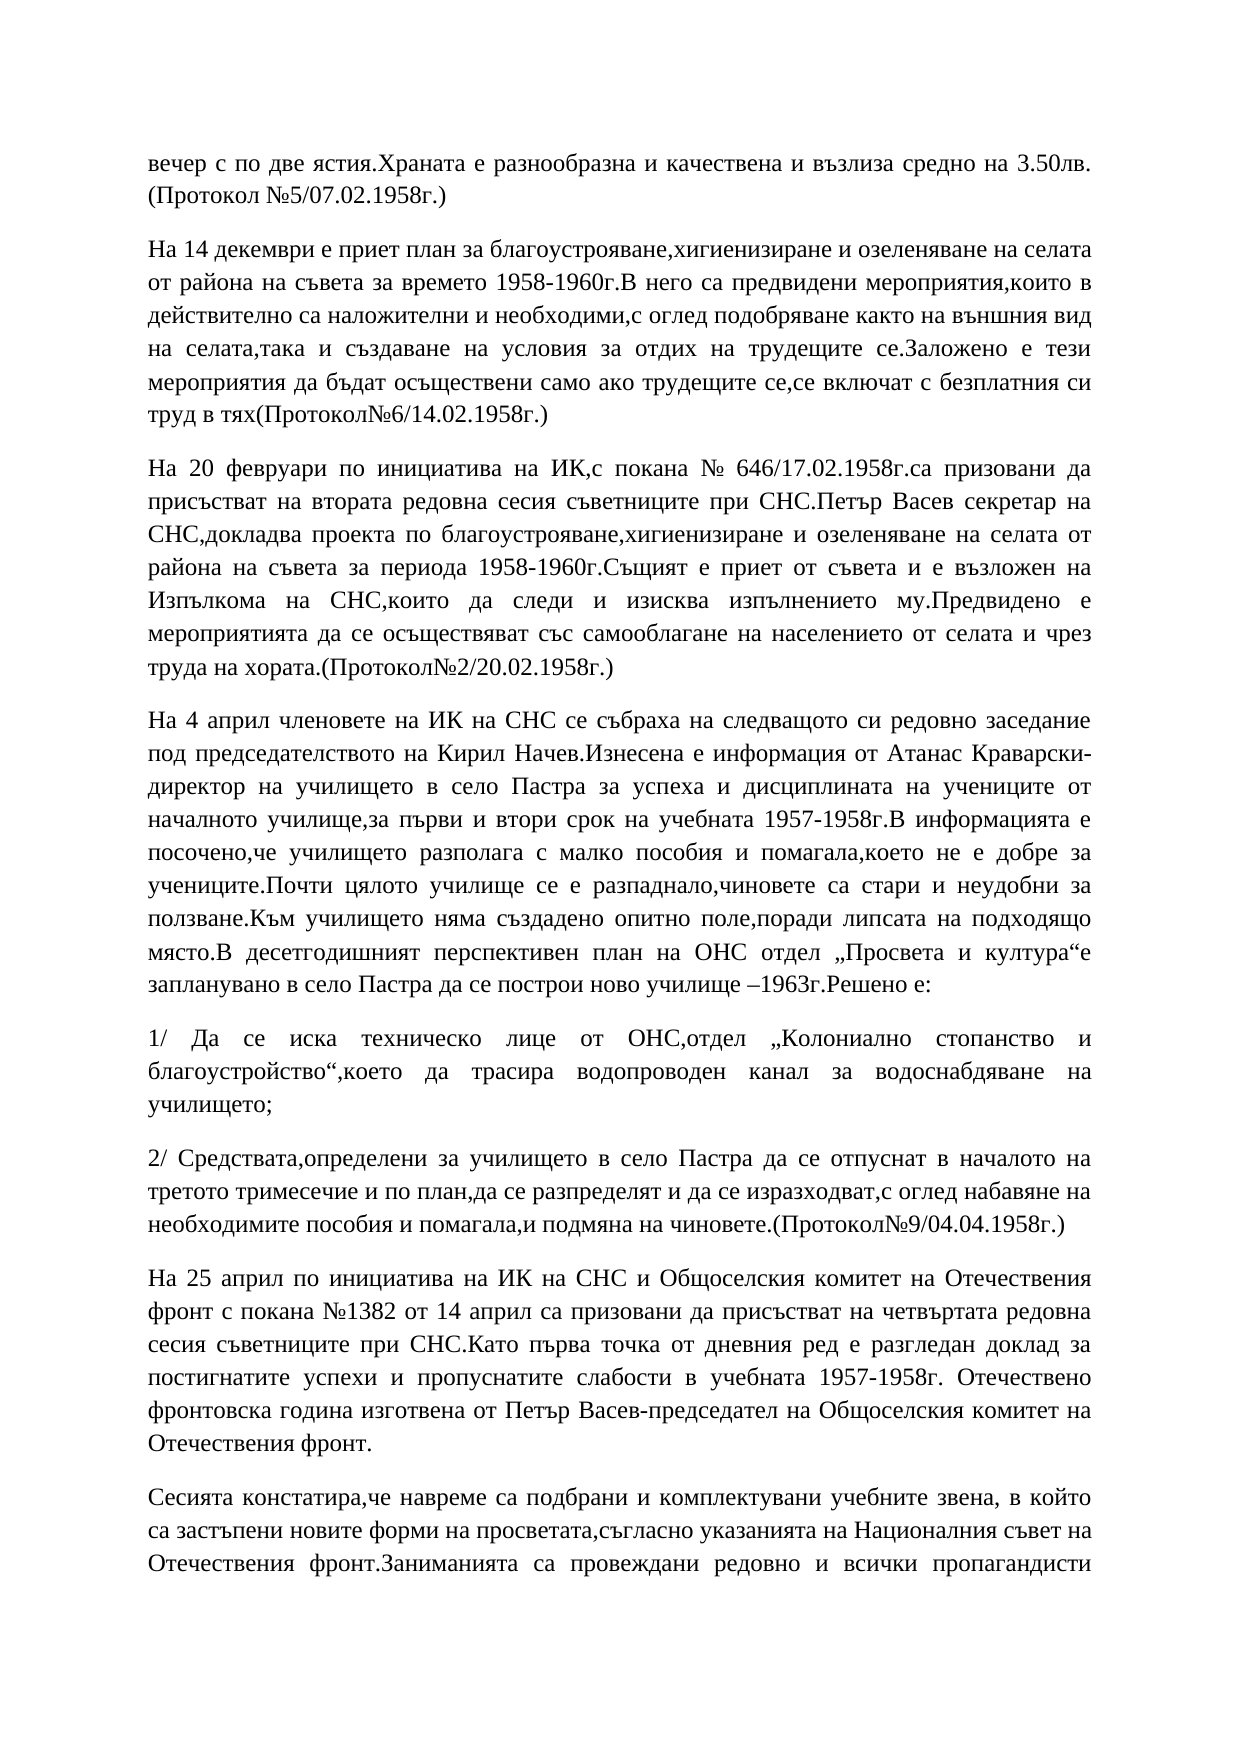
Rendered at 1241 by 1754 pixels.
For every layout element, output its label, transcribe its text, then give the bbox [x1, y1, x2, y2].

text 2/ Средствата,определени за училището в село Пастра да се отпуснат в началото на третото тримесечие и по план,да се разпределят и да се изразходват,с оглед набавяне на необходимите пособия и помагала,и подмяна на чиновете.(Протокол№9/04.04.1958г.) [148, 1143, 1093, 1238]
text 1/ Да се иска техническо лице от ОНС,отдел „Колониално стопанство и благоустройство“,което да трасира водопроводен канал за водоснабдяване на училището; [148, 1023, 1093, 1118]
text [148, 1482, 1093, 1577]
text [148, 148, 1093, 209]
text На 4 април членовете на ИК на СНС се събраха на следващото си редовно заседание под председателството на Кирил Начев.Изнесена е информация от Атанас Краварски-директор на училището в село Пастра за успеха и дисциплината на учениците от началното училище,за първи и втори срок на учебната 1957-1958г.В информацията е посочено,че училището разполага с малко пособия и помагала,което не е добре за учениците.Почти цялото училище се е разпаднало,чиновете са стари и неудобни за ползване.Към училището няма създадено опитно поле,поради липсата на подходящо място.В десетгодишният перспективен план на ОНС отдел „Просвета и култура“е запланувано в село Пастра да се построи ново училище –1963г.Решено е: [148, 705, 1093, 998]
text На 20 февруари по инициатива на ИК,с покана № 646/17.02.1958г.са призовани да присъстват на втората редовна сесия съветниците при СНС.Петър Васев секретар на СНС,докладва проекта по благоустрояване,хигиенизиране и озеленяване на селата от района на съвета за периода 1958-1960г.Същият е приет от съвета и е възложен на Изпълкома на СНС,които да следи и изисква изпълнението му.Предвидено е мероприятията да се осъществяват със самооблагане на населението от селата и чрез труда на хората.(Протокол№2/20.02.1958г.) [148, 453, 1093, 680]
text На 25 април по инициатива на ИК на СНС и Общоселския комитет на Отечествения фронт с покана №1382 от 14 април са призовани да присъстват на четвъртата редовна сесия съветниците при СНС.Като първа точка от дневния ред е разгледан доклад за постигнатите успехи и пропуснатите слабости в учебната 1957-1958г. Отечествено фронтовска година изготвена от Петър Васев-председател на Общоселския комитет на Отечествения фронт. [148, 1263, 1093, 1457]
text На 14 декември е приет план за благоустрояване,хигиенизиране и озеленяване на селата от района на съвета за времето 1958-1960г.В него са предвидени мероприятия,които в действително са наложителни и необходими,с оглед подобряване както на външния вид на селата,така и създаване на условия за отдих на трудещите се.Заложено е тези мероприятия да бъдат осъществени само ако трудещите се,се включат с безплатния си труд в тях(Протокол№6/14.02.1958г.) [148, 234, 1093, 428]
